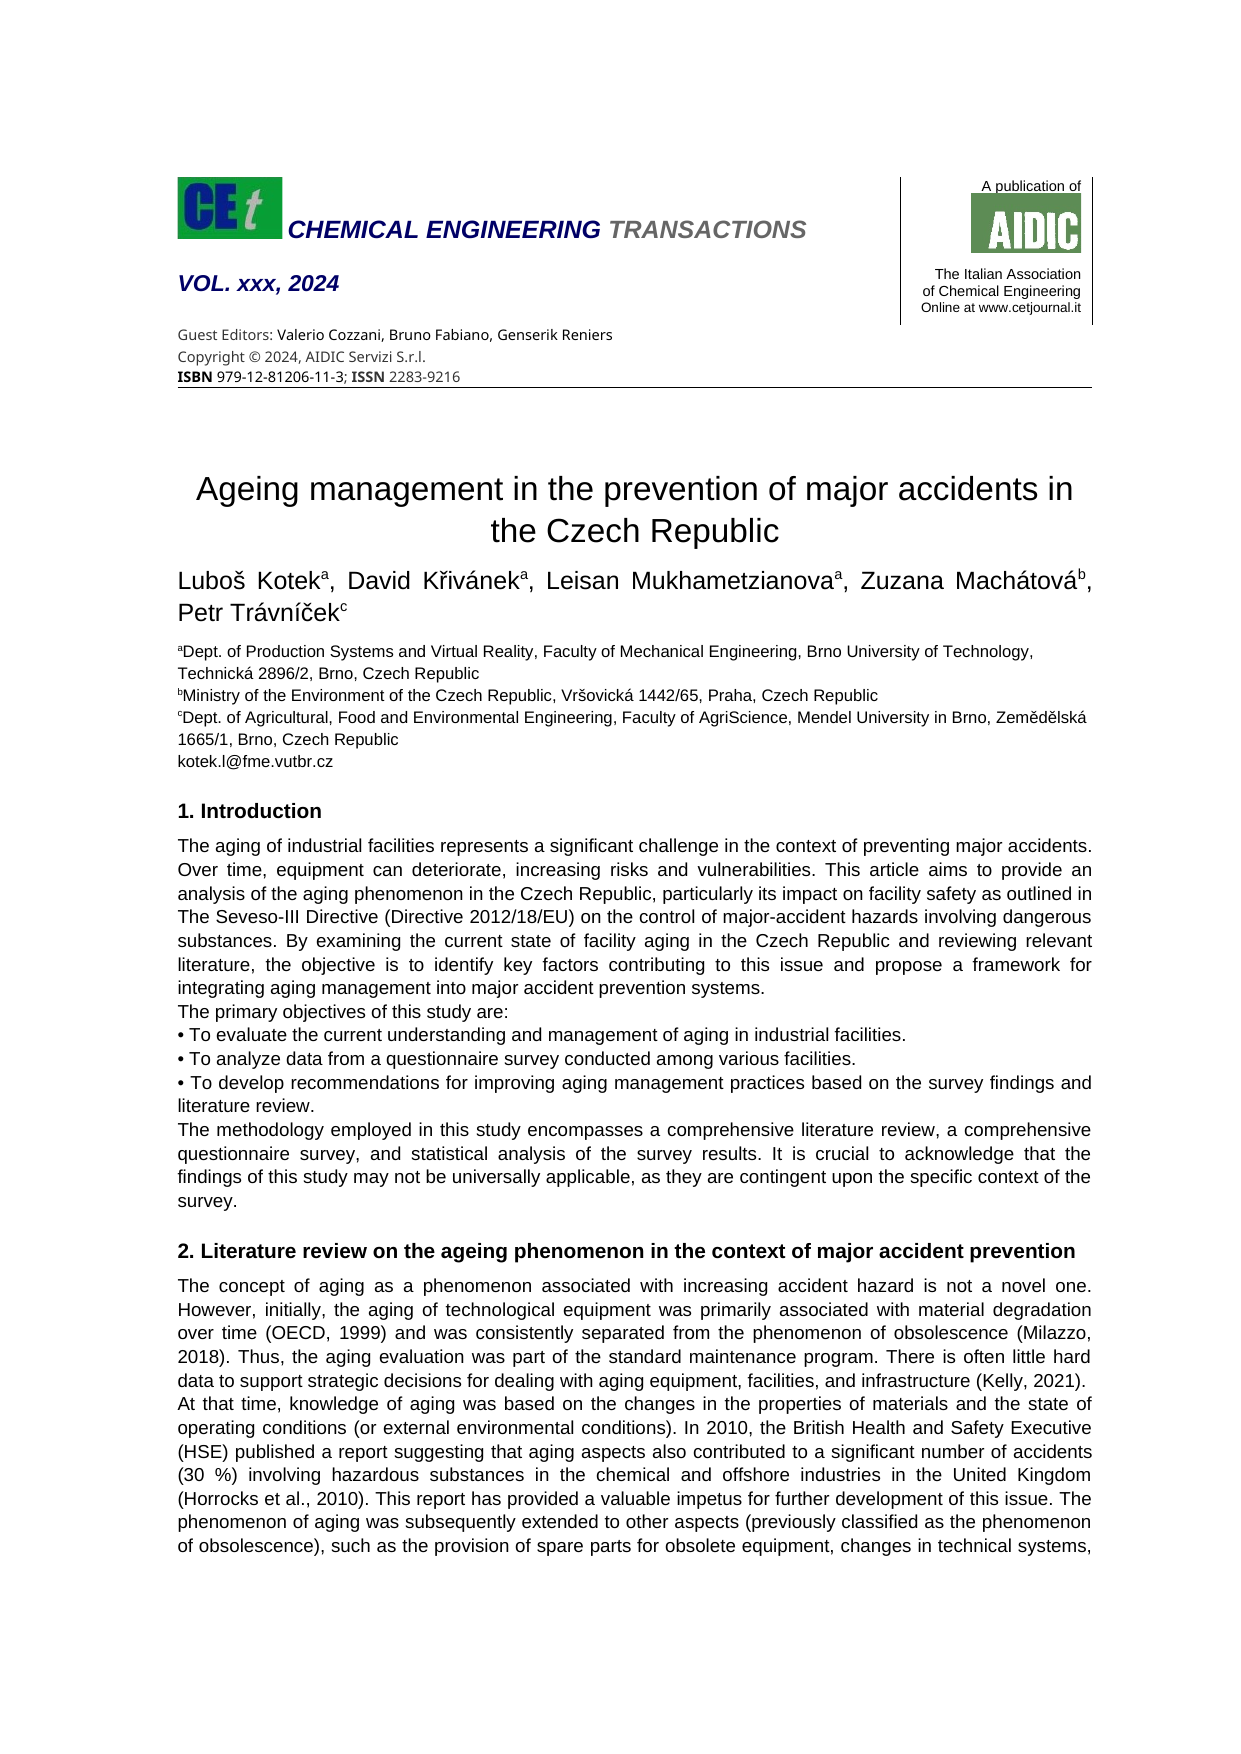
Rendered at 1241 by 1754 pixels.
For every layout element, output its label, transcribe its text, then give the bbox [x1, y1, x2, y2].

text • To analyze data from a questionnaire survey conducted among various facilities. [177, 1048, 1092, 1069]
table_header A publication of [901, 177, 1092, 266]
title Ageing management in the prevention of major accidents in the Czech Republic [177, 469, 1092, 550]
subtitle Literature review on the ageing phenomenon in the context of major accident prevention [177, 1238, 1092, 1262]
table_header CHEMICAL ENGINEERING TRANSACTIONS VOL. xxx, 2024 [178, 177, 900, 325]
text The aging of industrial facilities represents a significant challenge in the context of preventing major accidents. Over time, equipment can deteriorate, increasing risks and vulnerabilities. This article aims to provide an analysis of the aging phenomenon in the Czech Republic, particularly its impact on facility safety as outlined in The Seveso-III Directive (Directive 2012/18/EU) on the control of major-accident hazards involving dangerous substances. By examining the current state of facility aging in the Czech Republic and reviewing relevant literature, the objective is to identify key factors contributing to this issue and propose a framework for integrating aging management into major accident prevention systems. [177, 835, 1092, 998]
text bMinistry of the Environment of the Czech Republic, Vršovická 1442/65, Praha, Czech Republic [177, 686, 1092, 705]
text • To evaluate the current understanding and management of aging in industrial facilities. [177, 1024, 1092, 1046]
table_cell Guest Editors: Valerio Cozzani, Bruno Fabiano, Genserik Reniers Copyright © 2024, AIDIC Servizi S.r.l. ISBN 979-12-81206-11-3; ISSN 2283-9216 [178, 325, 1092, 387]
text kotek.l@fme.vutbr.cz [177, 752, 1092, 771]
text The concept of aging as a phenomenon associated with increasing accident hazard is not a novel one. However, initially, the aging of technological equipment was primarily associated with material degradation over time (OECD, 1999) and was consistently separated from the phenomenon of obsolescence (Milazzo, 2018). Thus, the aging evaluation was part of the standard maintenance program. There is often little hard data to support strategic decisions for dealing with aging equipment, facilities, and infrastructure (Kelly, 2021). [177, 1275, 1092, 1391]
picture [177, 177, 283, 239]
text Luboš Koteka, David Křiváneka, Leisan Mukhametzianovaa, Zuzana Machátováb, Petr Trávníčekc [177, 566, 1092, 626]
text aDept. of Production Systems and Virtual Reality, Faculty of Mechanical Engineering, Brno University of Technology, Technická 2896/2, Brno, Czech Republic [177, 642, 1092, 683]
table_cell The Italian Association of Chemical Engineering Online at www.cetjournal.it [901, 266, 1092, 325]
text The methodology employed in this study encompasses a comprehensive literature review, a comprehensive questionnaire survey, and statistical analysis of the survey results. It is crucial to acknowledge that the findings of this study may not be universally applicable, as they are contingent upon the specific context of the survey. [177, 1119, 1092, 1211]
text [177, 1393, 1092, 1557]
text • To develop recommendations for improving aging management practices based on the survey findings and literature review. [177, 1072, 1092, 1117]
text The primary objectives of this study are: [177, 1001, 1092, 1022]
text cDept. of Agricultural, Food and Environmental Engineering, Faculty of AgriScience, Mendel University in Brno, Zemědělská 1665/1, Brno, Czech Republic [177, 708, 1092, 749]
subtitle Introduction [177, 799, 1092, 823]
picture [971, 193, 1082, 253]
